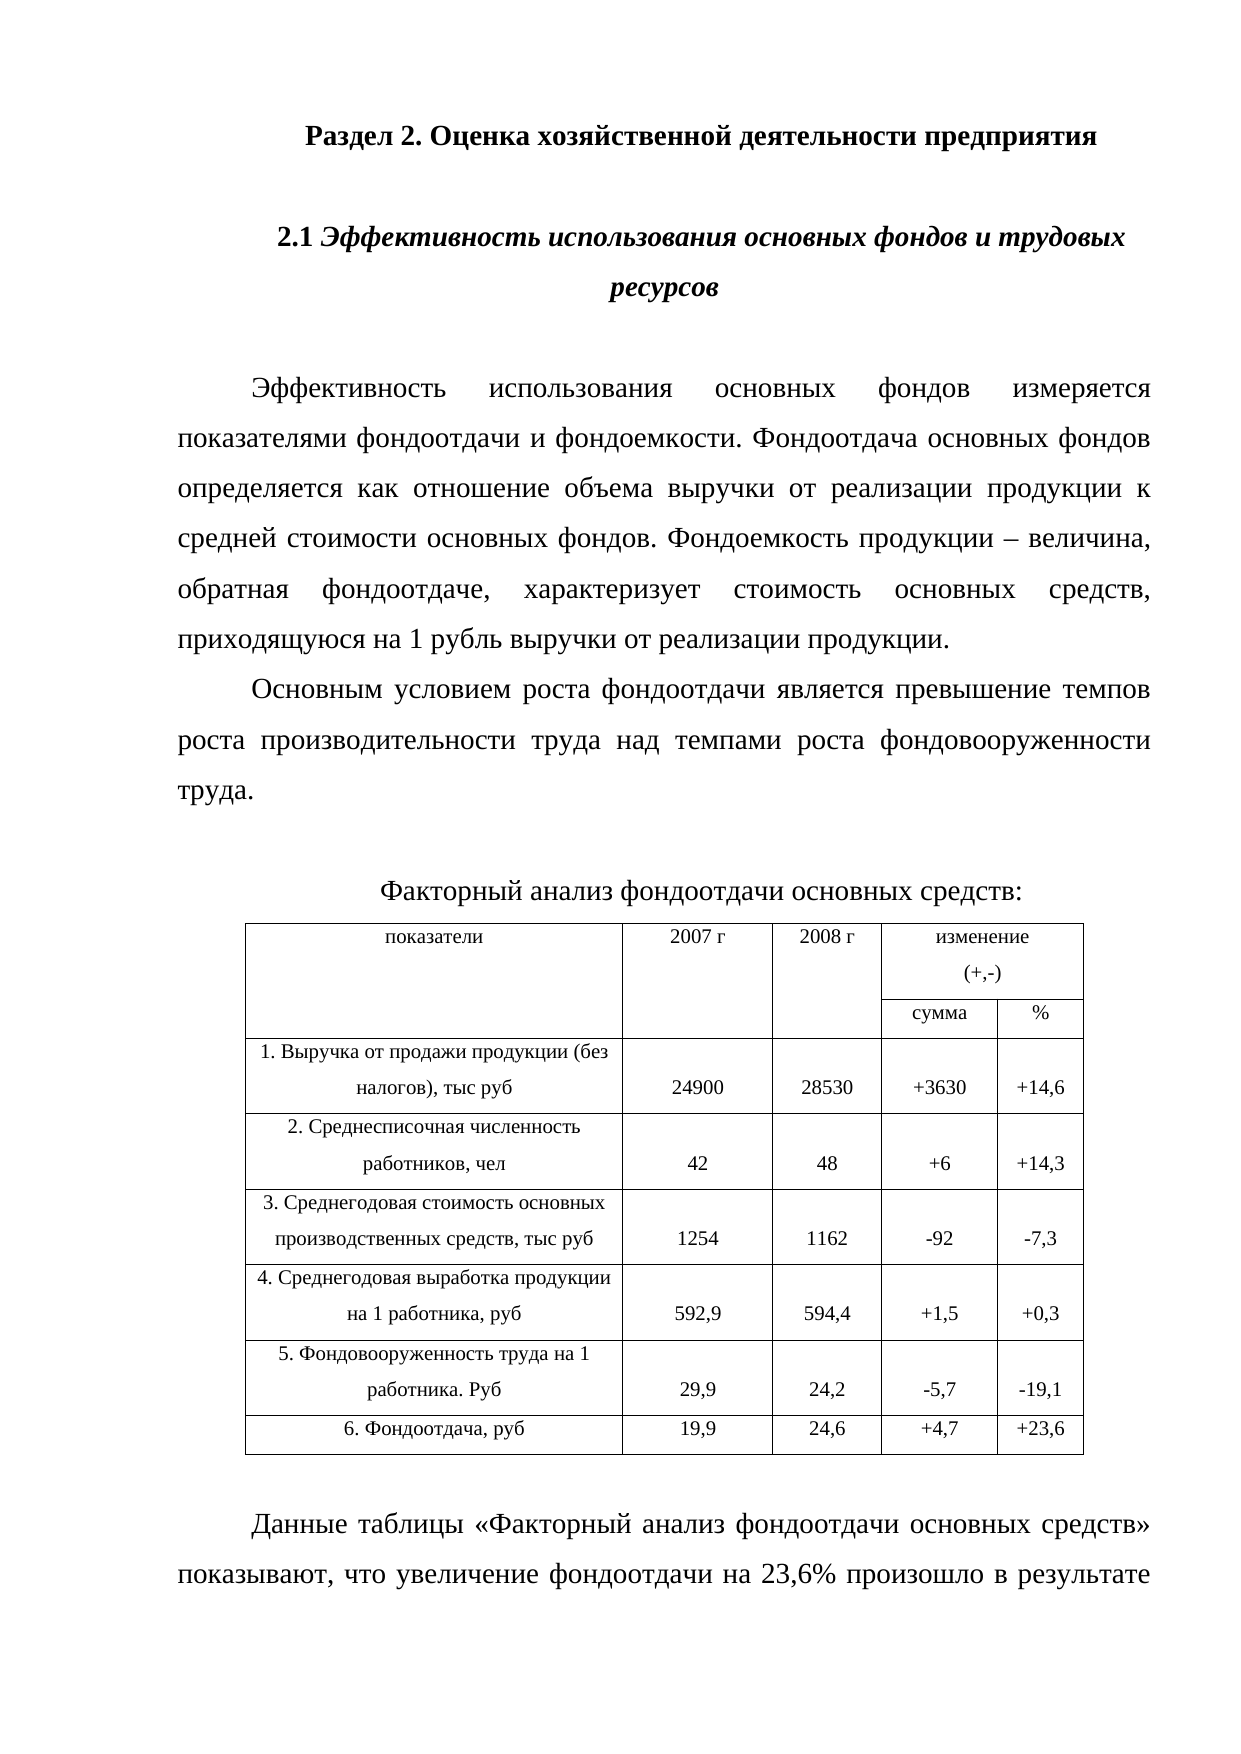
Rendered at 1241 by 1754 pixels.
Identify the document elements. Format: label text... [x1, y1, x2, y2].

table_header [623, 924, 772, 1038]
table_cell +1,5 [882, 1265, 997, 1339]
table_cell 28530 [773, 1039, 881, 1113]
table_cell % [998, 1000, 1083, 1038]
table_cell 19,9 [623, 1416, 772, 1454]
table_cell сумма [882, 1000, 997, 1038]
table_cell 48 [773, 1114, 881, 1189]
table_cell 24,6 [773, 1416, 881, 1454]
table_cell 594,4 [773, 1265, 881, 1339]
text Факторный анализ фондоотдачи основных средств: [177, 873, 1152, 906]
table_cell 42 [623, 1114, 772, 1189]
table_cell 3. Среднегодовая стоимость основных производственных средств, тыс руб [246, 1190, 622, 1264]
table_cell -7,3 [998, 1190, 1083, 1264]
table_cell +14,3 [998, 1114, 1083, 1189]
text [177, 1506, 1152, 1589]
table_cell +4,7 [882, 1416, 997, 1454]
table_cell 1. Выручка от продажи продукции (без налогов), тыс руб [246, 1039, 622, 1113]
text Эффективность использования основных фондов измеряется показателями фондоотдачи и фондоемкости. Фондоотдача основных фондов определяется как отношение объема выручки от реализации продукции к средней стоимости основных фондов. Фондоемкость продукции – величина, обратная фондоотдаче, характеризует стоимость основных средств, приходящуюся на 1 рубль выручки от реализации продукции. [177, 370, 1152, 655]
table_cell -92 [882, 1190, 997, 1264]
text 2.1 Эффективность использования основных фондов и трудовых ресурсов [177, 219, 1152, 303]
table_cell +23,6 [998, 1416, 1083, 1454]
table_cell -5,7 [882, 1341, 997, 1415]
table_cell +3630 [882, 1039, 997, 1113]
table_cell 1162 [773, 1190, 881, 1264]
text Раздел 2. Оценка хозяйственной деятельности предприятия [177, 118, 1152, 152]
table_cell +14,6 [998, 1039, 1083, 1113]
table_cell 29,9 [623, 1341, 772, 1415]
table_cell 6. Фондоотдача, руб [246, 1416, 622, 1454]
table_header изменение (+,-) [882, 924, 1083, 998]
table_cell 1254 [623, 1190, 772, 1264]
table_header показатели [246, 924, 622, 1038]
text Основным условием роста фондоотдачи является превышение темпов роста производительности труда над темпами роста фондовооруженности труда. [177, 672, 1152, 806]
table_cell 5. Фондовооруженность труда на 1 работника. Руб [246, 1341, 622, 1415]
table_cell 2. Среднесписочная численность работников, чел [246, 1114, 622, 1189]
table_cell -19,1 [998, 1341, 1083, 1415]
table_cell 592,9 [623, 1265, 772, 1339]
table_cell 4. Среднегодовая выработка продукции на 1 работника, руб [246, 1265, 622, 1339]
table_header [773, 924, 881, 1038]
table_cell 24900 [623, 1039, 772, 1113]
table_cell 24,2 [773, 1341, 881, 1415]
table_cell +0,3 [998, 1265, 1083, 1339]
table_cell +6 [882, 1114, 997, 1189]
